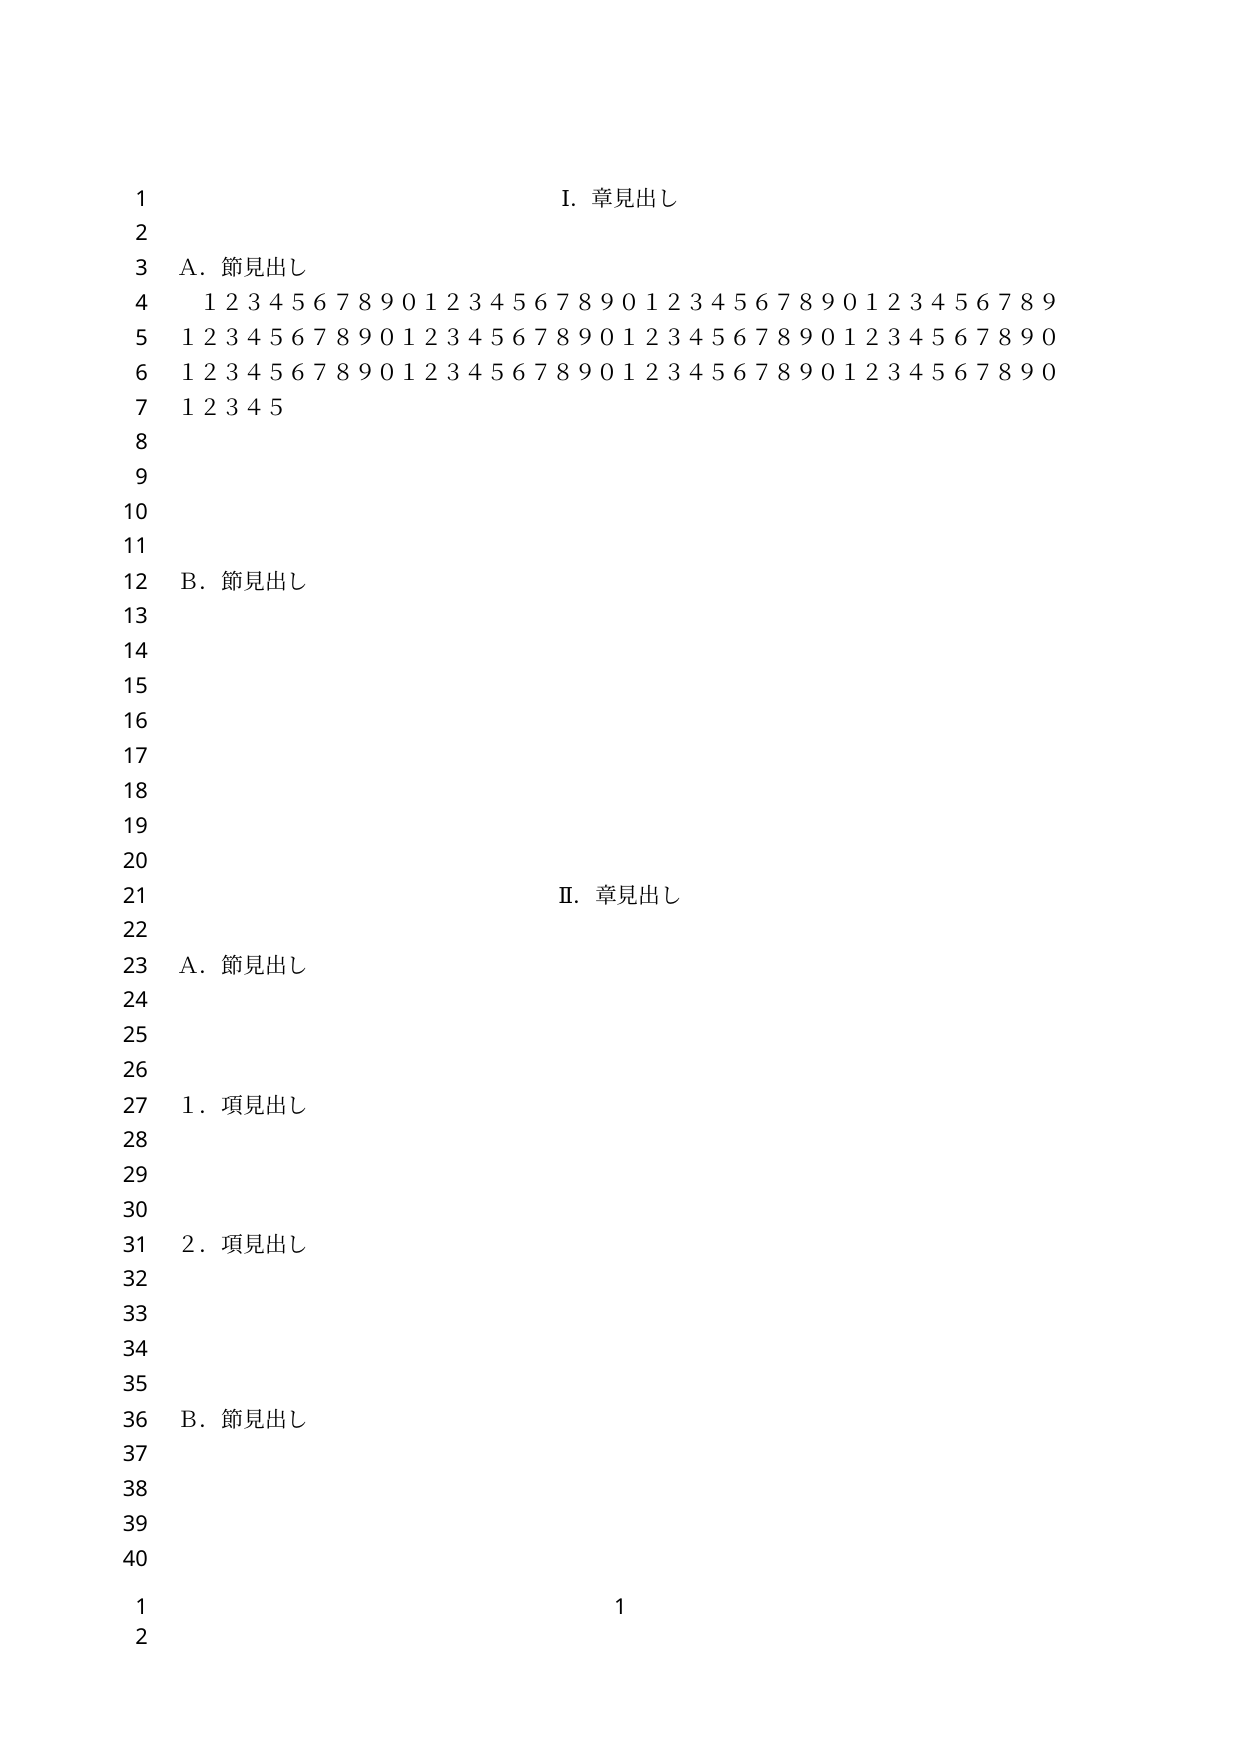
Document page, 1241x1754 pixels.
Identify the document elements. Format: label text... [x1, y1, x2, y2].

text １．項見出し [177, 1086, 1063, 1121]
text Ａ．節見出し [177, 947, 1063, 982]
text Ｂ．節見出し [177, 1400, 1063, 1435]
text １２３４５６７８９０１２３４５６７８９０１２３４５６７８９０１２３４５６７８９１２３４５６７８９０１２３４５６７８９０１２３４５６７８９０１２３４５６７８９０１２３４５６７８９０１２３４５６７８９０１２３４５６７８９０１２３４５６７８９０１２３４５ [177, 284, 1063, 423]
text ２．項見出し [177, 1226, 1063, 1261]
text Ａ．節見出し [177, 249, 1063, 284]
text Ⅰ．章見出し [177, 179, 1063, 214]
text Ⅱ．章見出し [177, 877, 1063, 912]
text Ｂ．節見出し [177, 563, 1063, 598]
